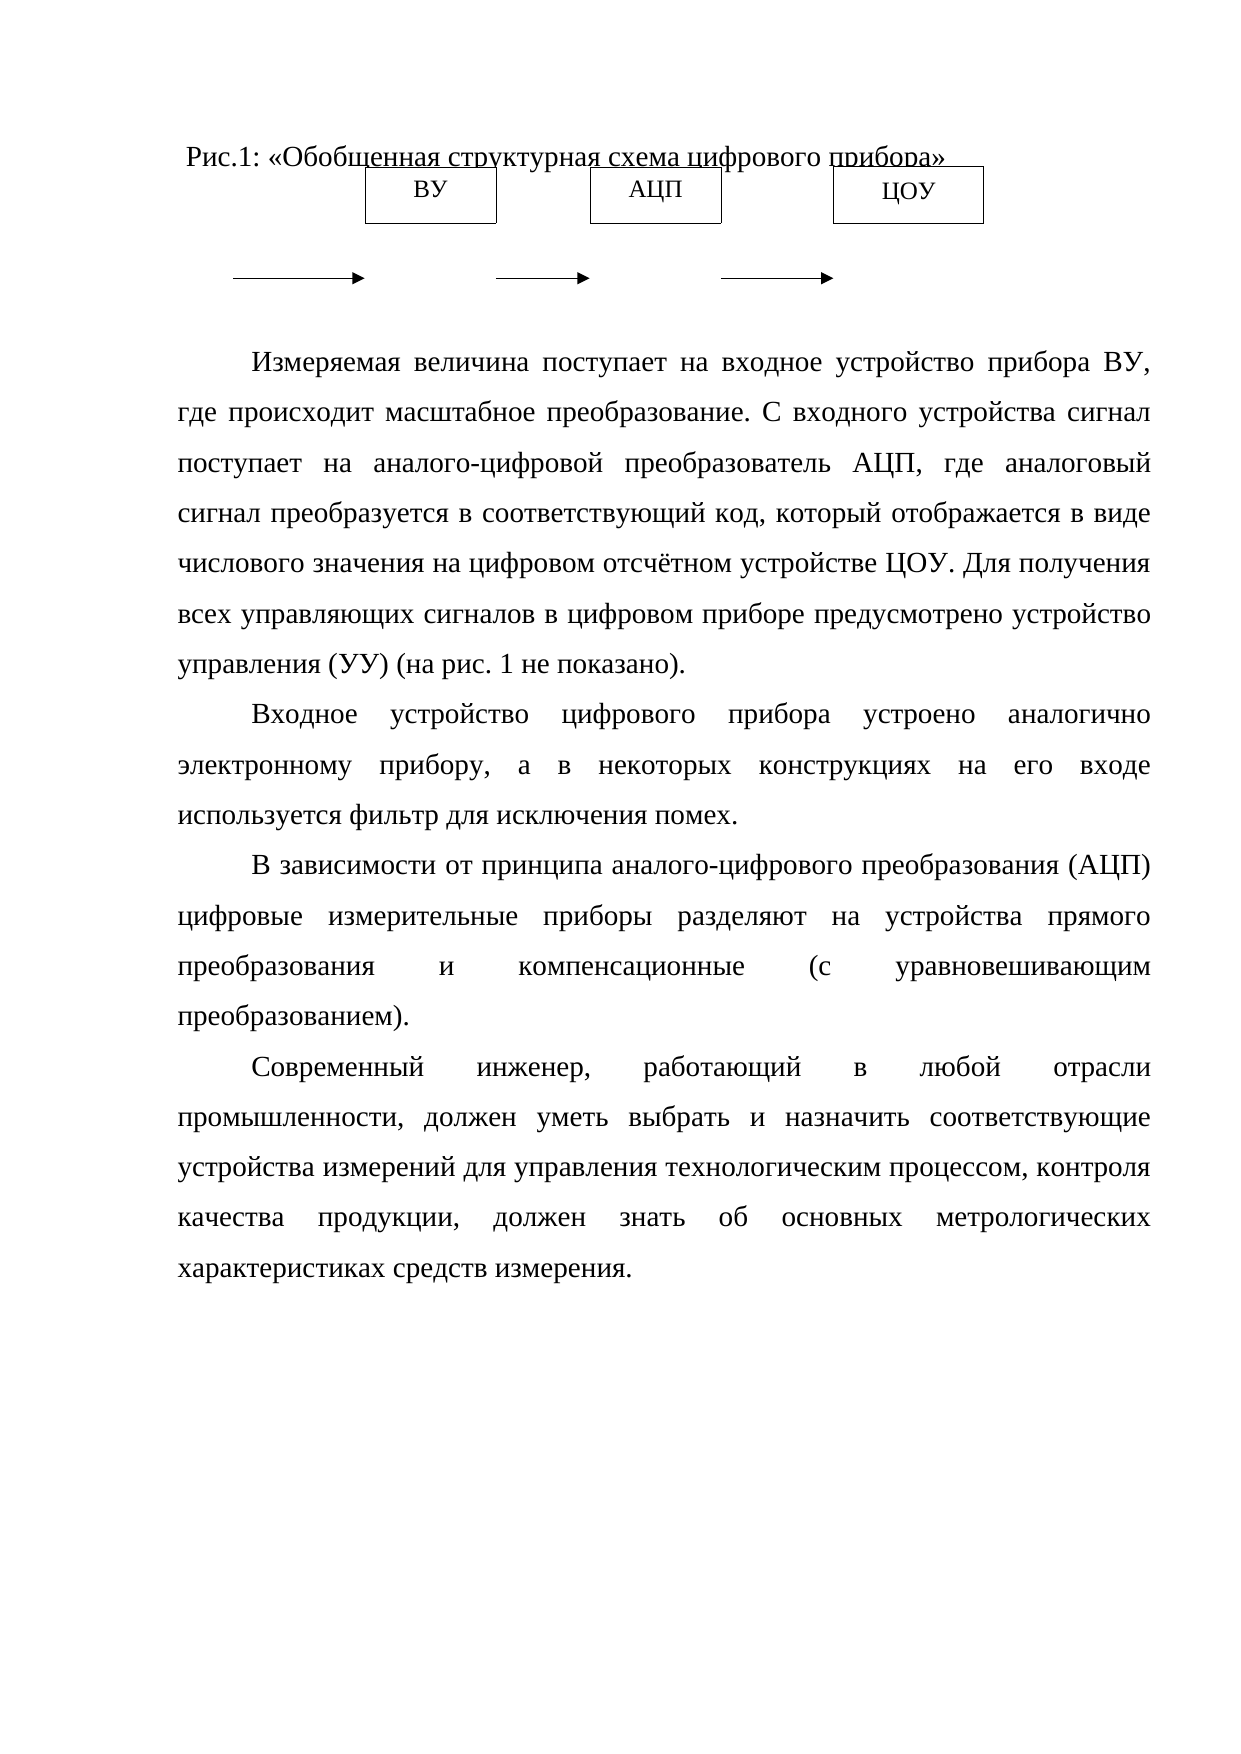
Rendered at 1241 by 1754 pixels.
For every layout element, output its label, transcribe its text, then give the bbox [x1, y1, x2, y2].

text Современный инженер, работающий в любой отрасли промышленности, должен уметь выбрать и назначить соответствующие устройства измерений для управления технологическим процессом, контроля качества продукции, должен знать об основных метрологических характеристиках средств измерения. [177, 1049, 1152, 1283]
text В зависимости от принципа аналого-цифрового преобразования (АЦП) цифровые измерительные приборы разделяют на устройства прямого преобразования и компенсационные (с уравновешивающим преобразованием). [177, 847, 1152, 1032]
text Входное устройство цифрового прибора устроено аналогично электронному прибору, а в некоторых конструкциях на его входе используется фильтр для исключения помех. [177, 696, 1152, 831]
text Измеряемая величина поступает на входное устройство прибора ВУ, где происходит масштабное преобразование. С входного устройства сигнал поступает на аналого-цифровой преобразователь АЦП, где аналоговый сигнал преобразуется в соответствующий код, который отображается в виде числового значения на цифровом отсчётном устройстве ЦОУ. Для получения всех управляющих сигналов в цифровом приборе предусмотрено устройство управления (УУ) (на рис. 1 не показано). [177, 344, 1152, 680]
